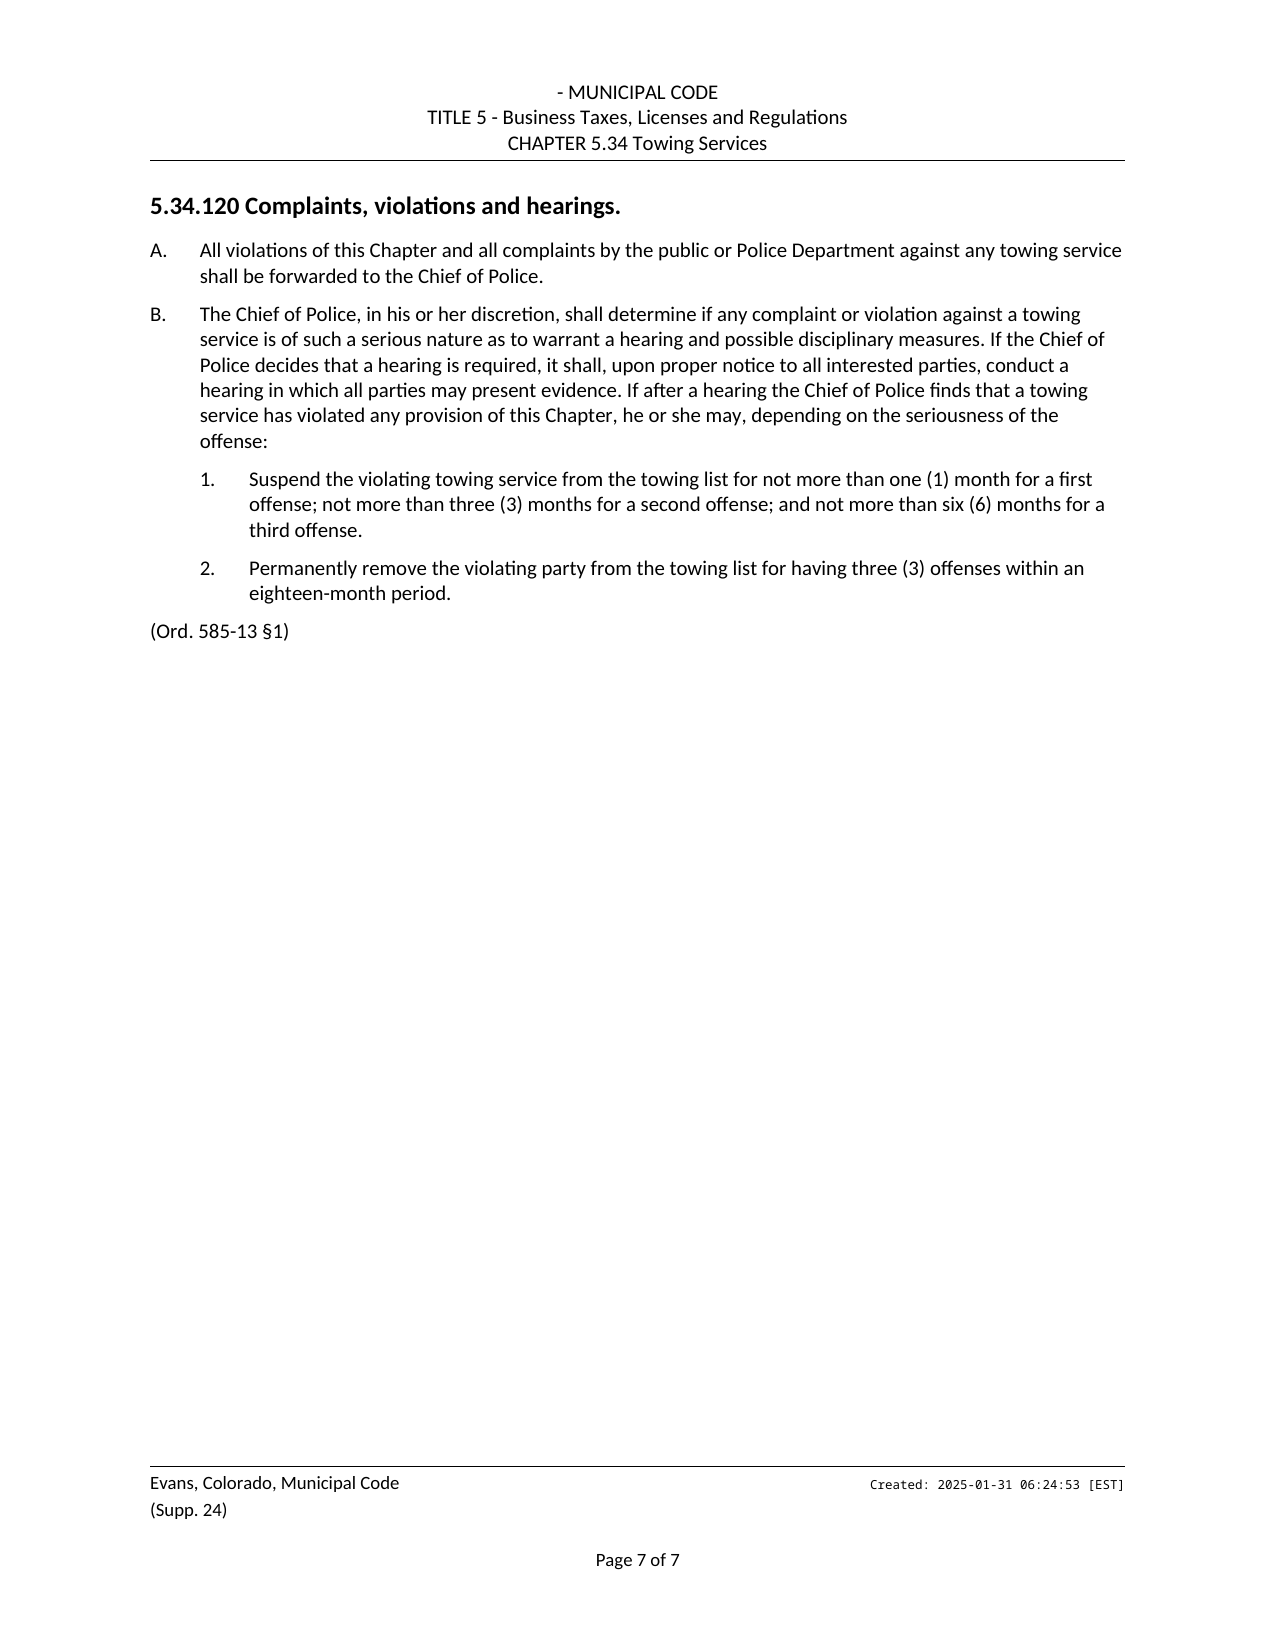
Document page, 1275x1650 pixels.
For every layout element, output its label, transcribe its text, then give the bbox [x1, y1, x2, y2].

list 1. Suspend the violating towing service from the towing list for not more than one (1) month for a first offense; not more than three (3) months for a second offense; and not more than six (6) months for a third offense. [199, 466, 1125, 542]
list B. The Chief of Police, in his or her discretion, shall determine if any complaint or violation against a towing service is of such a serious nature as to warrant a hearing and possible disciplinary measures. If the Chief of Police decides that a hearing is required, it shall, upon proper notice to all interested parties, conduct a hearing in which all parties may present evidence. If after a hearing the Chief of Police finds that a towing service has violated any provision of this Chapter, he or she may, depending on the seriousness of the offense: [150, 301, 1125, 453]
text 5.34.120 Complaints, violations and hearings. [150, 190, 1125, 221]
list 2. Permanently remove the violating party from the towing list for having three (3) offenses within an eighteen-month period. [199, 555, 1125, 606]
list A. All violations of this Chapter and all complaints by the public or Police Department against any towing service shall be forwarded to the Chief of Police. [150, 238, 1125, 288]
text (Ord. 585-13 §1) [150, 618, 1125, 643]
